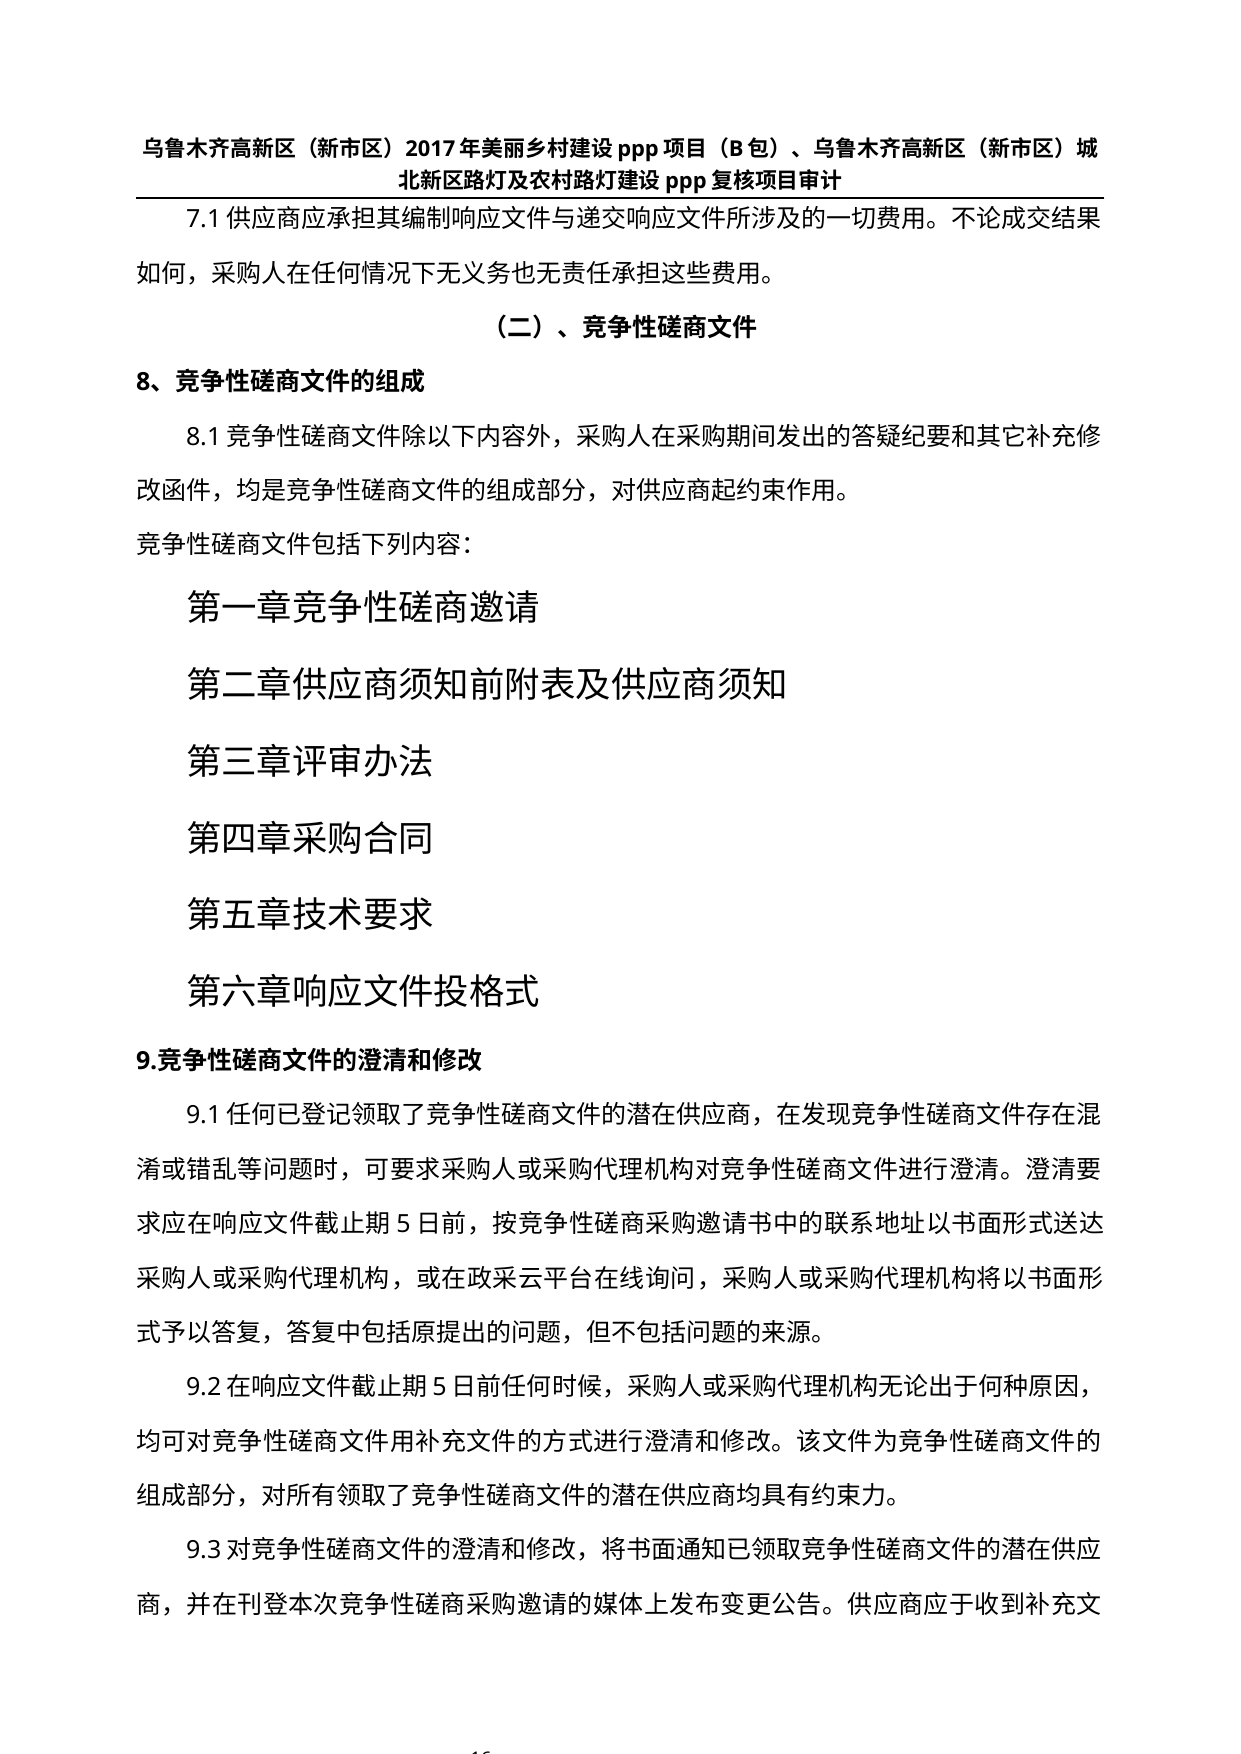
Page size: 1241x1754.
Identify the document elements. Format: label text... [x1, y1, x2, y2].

text 8.1竞争性磋商文件除以下内容外，采购人在采购期间发出的答疑纪要和其它补充修改函件，均是竞争性磋商文件的组成部分，对供应商起约束作用。 [136, 416, 1104, 507]
text 9.1任何已登记领取了竞争性磋商文件的潜在供应商，在发现竞争性磋商文件存在混淆或错乱等问题时，可要求采购人或采购代理机构对竞争性磋商文件进行澄清。澄清要求应在响应文件截止期5日前，按竞争性磋商采购邀请书中的联系地址以书面形式送达采购人或采购代理机构，或在政采云平台在线询问，采购人或采购代理机构将以书面形式予以答复，答复中包括原提出的问题，但不包括问题的来源。 [136, 1095, 1104, 1349]
text 第一章竞争性磋商邀请 [136, 579, 1104, 631]
text 9.竞争性磋商文件的澄清和修改 [136, 1041, 1104, 1077]
text 8、竞争性磋商文件的组成 [136, 362, 1104, 398]
text （二）、竞争性磋商文件 [136, 307, 1104, 344]
text 第二章供应商须知前附表及供应商须知 [136, 656, 1104, 707]
text 第五章技术要求 [136, 887, 1104, 938]
text 第四章采购合同 [136, 810, 1104, 861]
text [136, 1530, 1104, 1621]
text 第六章响应文件投格式 [136, 964, 1104, 1015]
text 竞争性磋商文件包括下列内容： [136, 525, 1104, 561]
text 9.2在响应文件截止期5日前任何时候，采购人或采购代理机构无论出于何种原因，均可对竞争性磋商文件用补充文件的方式进行澄清和修改。该文件为竞争性磋商文件的组成部分，对所有领取了竞争性磋商文件的潜在供应商均具有约束力。 [136, 1367, 1104, 1512]
text 第三章评审办法 [136, 733, 1104, 784]
text 7.1供应商应承担其编制响应文件与递交响应文件所涉及的一切费用。不论成交结果如何，采购人在任何情况下无义务也无责任承担这些费用。 [136, 199, 1104, 289]
